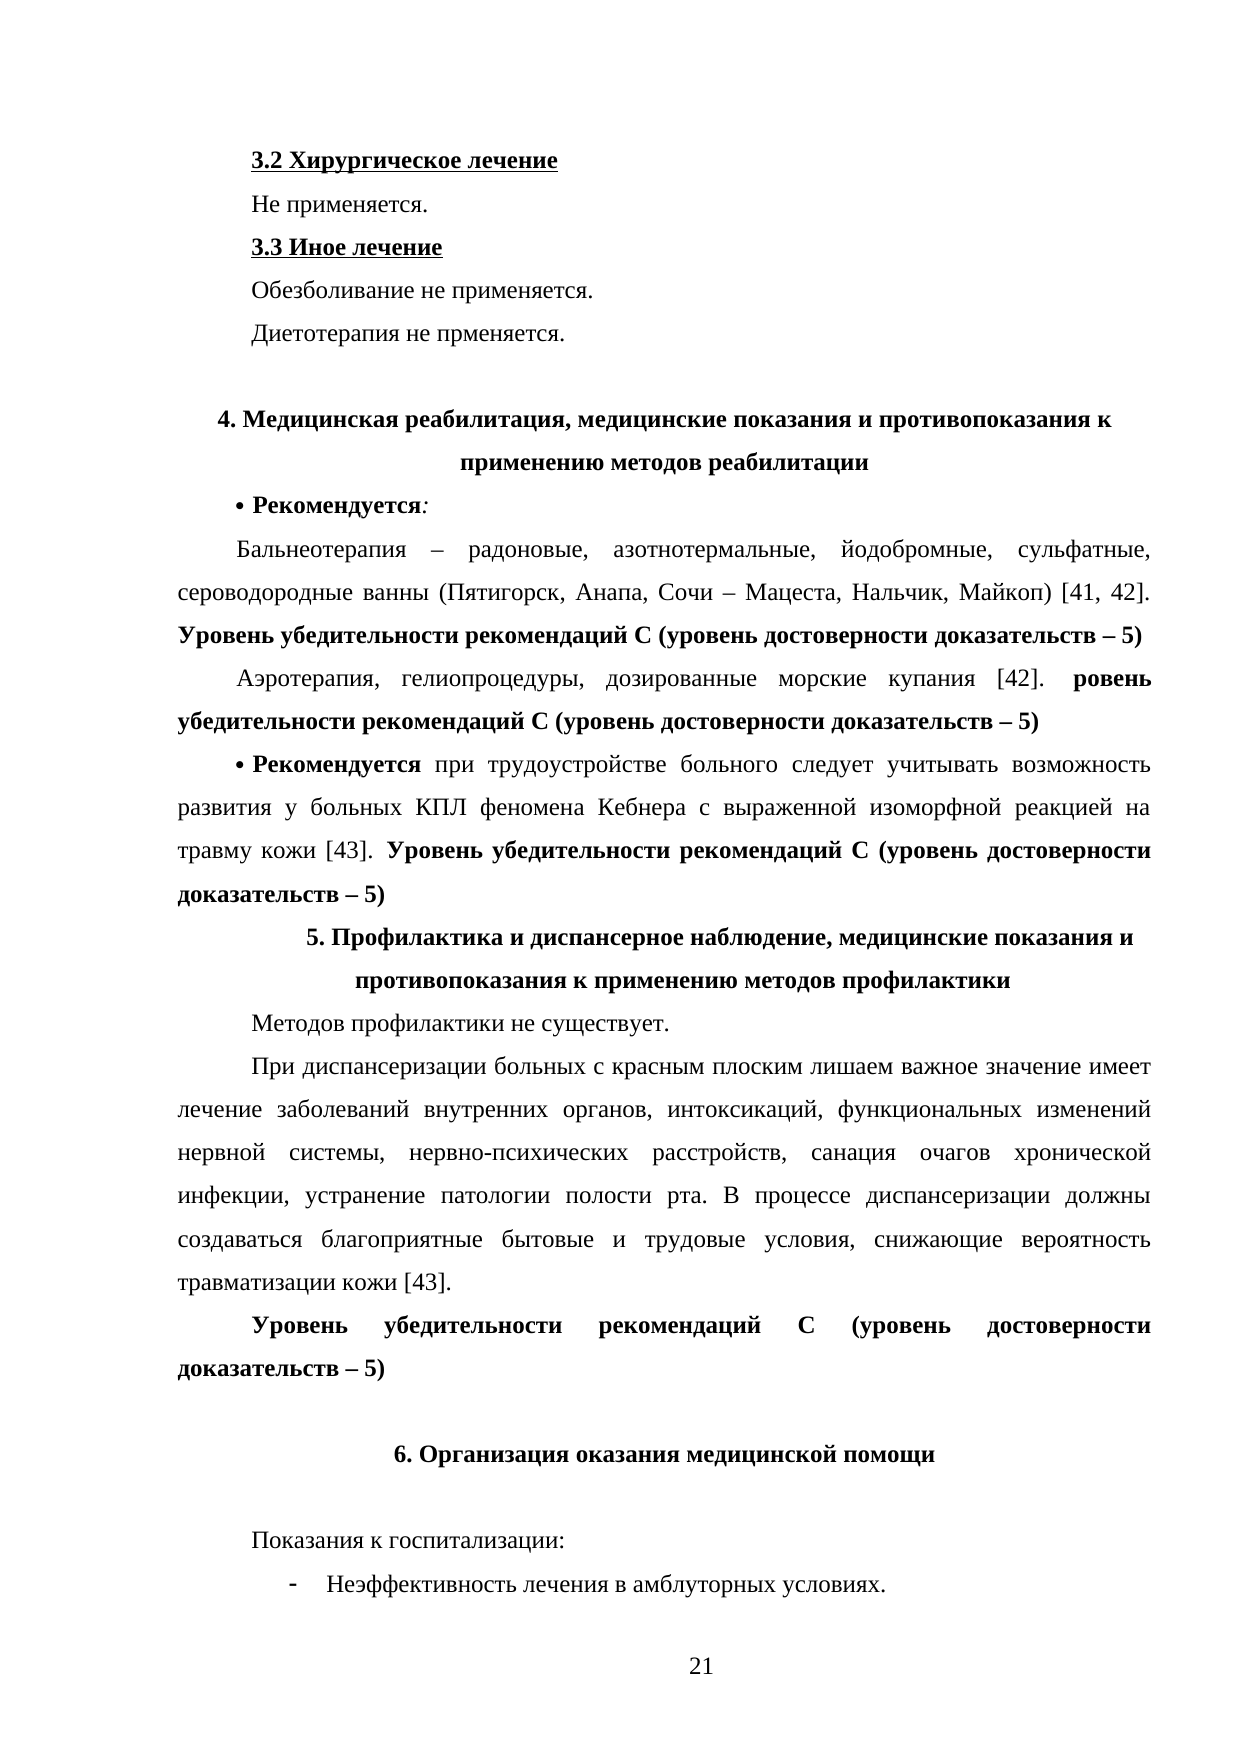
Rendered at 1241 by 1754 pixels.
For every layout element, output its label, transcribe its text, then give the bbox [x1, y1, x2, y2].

text Диетотерапия не прменяется. [177, 318, 1152, 347]
text Не применяется. [177, 189, 1152, 217]
list Неэффективность лечения в амблуторных условиях. [288, 1569, 1152, 1597]
text Уровень убедительности рекомендаций С (уровень достоверности доказательств – 5) [177, 1310, 1152, 1382]
list Рекомендуется: [177, 491, 1152, 519]
text 5. Профилактика и диспансерное наблюдение, медицинские показания и противопоказания к применению методов профилактики [214, 922, 1152, 994]
text Аэротерапия, гелиопроцедуры, дозированные морские купания [42]. ровень убедительности рекомендаций С (уровень достоверности доказательств – 5) [177, 663, 1152, 735]
text 4. Медицинская реабилитация, медицинские показания и противопоказания к применению методов реабилитации [177, 404, 1152, 476]
text При диспансеризации больных с красным плоским лишаем важное значение имеет лечение заболеваний внутренних органов, интоксикаций, функциональных изменений нервной системы, нервно-психических расстройств, санация очагов хронической инфекции, устранение патологии полости рта. В процессе диспансеризации должны создаваться благоприятные бытовые и трудовые условия, снижающие вероятность травматизации кожи [43]. [177, 1051, 1152, 1296]
text Показания к госпитализации: [177, 1526, 1152, 1554]
text Обезболивание не применяется. [177, 275, 1152, 304]
subtitle 3.2 Хирургическое лечение [177, 146, 1152, 174]
text Методов профилактики не существует. [177, 1008, 1152, 1037]
list Рекомендуется при трудоустройстве больного следует учитывать возможность развития у больных КПЛ феномена Кебнера с выраженной изоморфной реакцией на травму кожи [43]. Уровень убедительности рекомендаций С (уровень достоверности доказательств – 5) [177, 749, 1152, 907]
text Бальнеотерапия – радоновые, азотнотермальные, йодобромные, сульфатные, сероводородные ванны (Пятигорск, Анапа, Сочи – Мацеста, Нальчик, Майкоп) [41, 42]. Уровень убедительности рекомендаций С (уровень достоверности доказательств – 5) [177, 534, 1152, 649]
subtitle 3.3 Иное лечение [177, 232, 1152, 261]
text 6. Организация оказания медицинской помощи [177, 1439, 1152, 1468]
